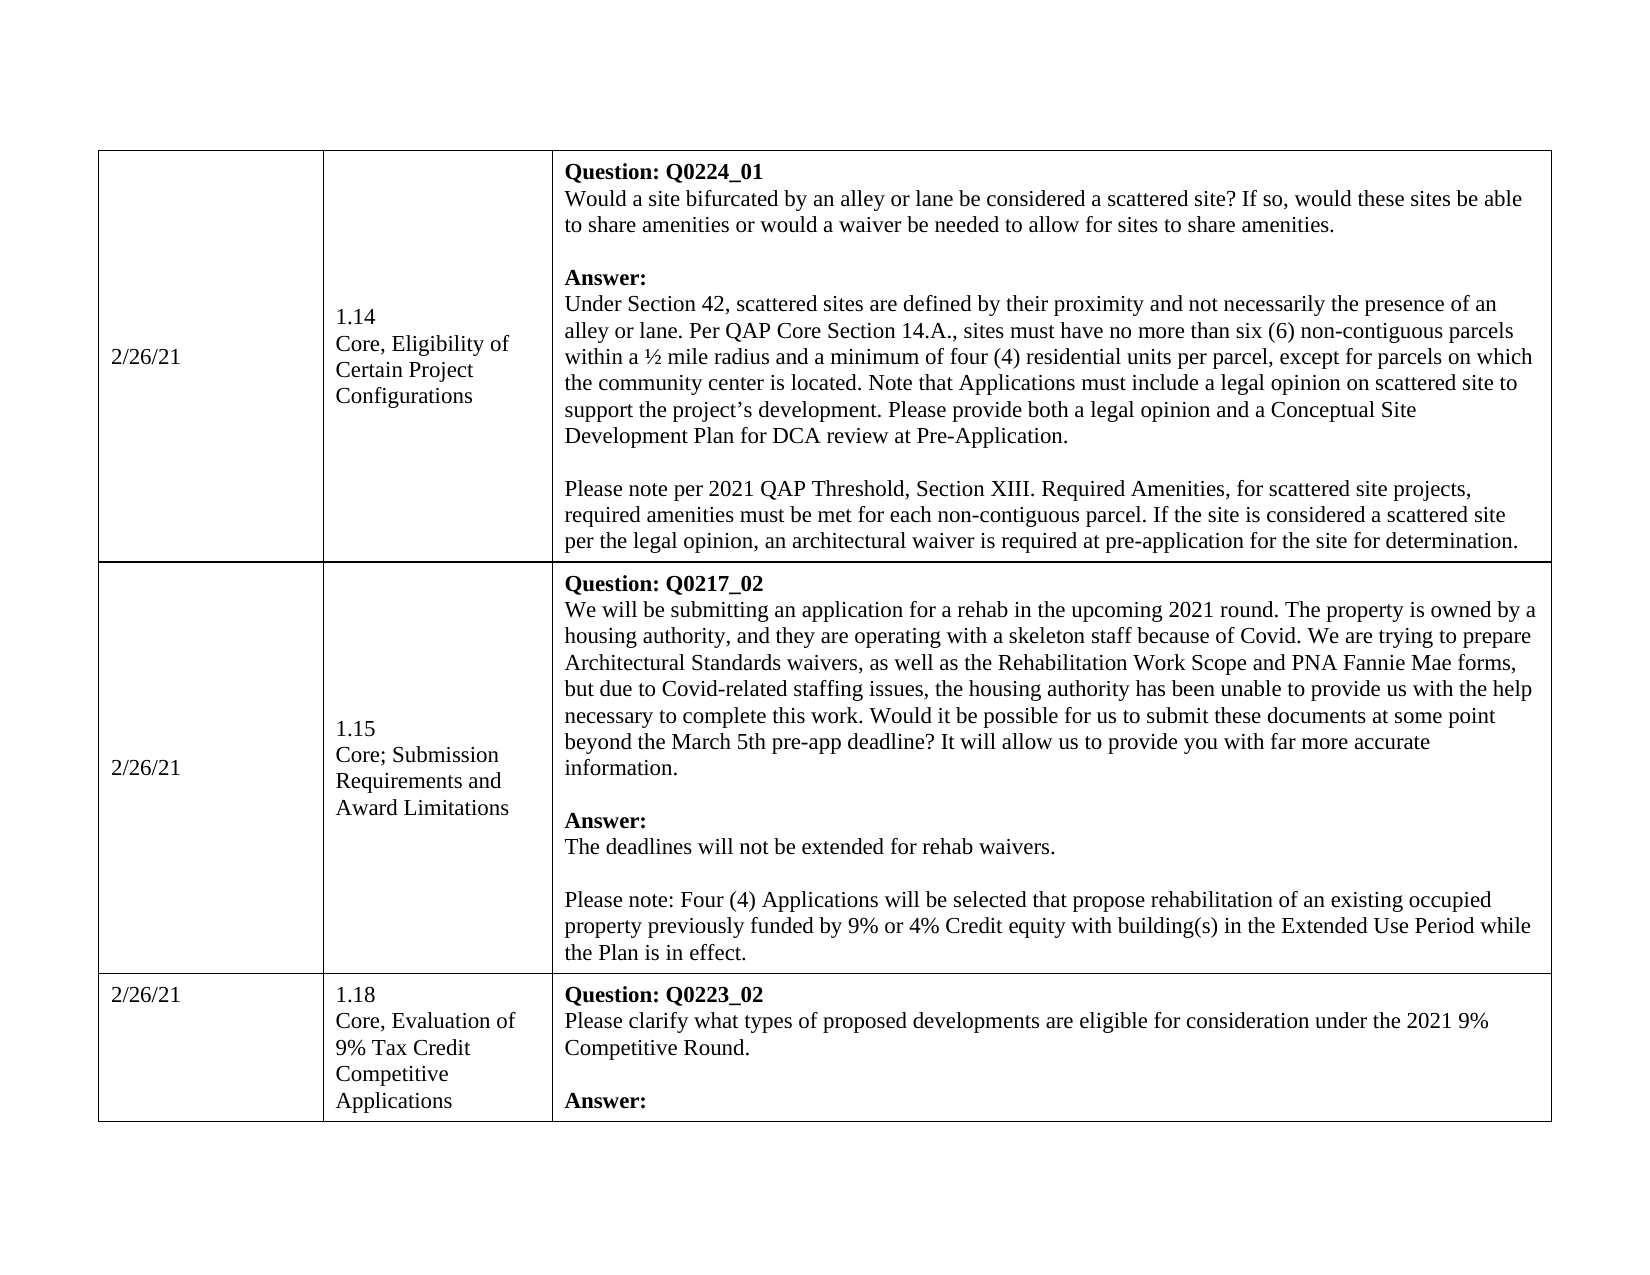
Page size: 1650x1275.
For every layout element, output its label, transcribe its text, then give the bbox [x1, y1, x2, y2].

table_cell 2/26/21 [99, 151, 323, 561]
table_cell Question: Q0217_02 We will be submitting an application for a rehab in the upcoming 2021 round. The property is owned by a housing authority, and they are operating with a skeleton staff because of Covid. We are trying to prepare Architectural Standards waivers, as well as the Rehabilitation Work Scope and PNA Fannie Mae forms, but due to Covid-related staffing issues, the housing authority has been unable to provide us with the help necessary to complete this work. Would it be possible for us to submit these documents at some point beyond the March 5th pre-app deadline? It will allow us to provide you with far more accurate information. Answer: The deadlines will not be extended for rehab waivers. Please note: Four (4) Applications will be selected that propose rehabilitation of an existing occupied property previously funded by 9% or 4% Credit equity with building(s) in the Extended Use Period while the Plan is in effect. [553, 563, 1551, 973]
table_cell Question: Q0224_01 Would a site bifurcated by an alley or lane be considered a scattered site? If so, would these sites be able to share amenities or would a waiver be needed to allow for sites to share amenities. Answer: Under Section 42, scattered sites are defined by their proximity and not necessarily the presence of an alley or lane. Per QAP Core Section 14.A., sites must have no more than six (6) non-contiguous parcels within a ½ mile radius and a minimum of four (4) residential units per parcel, except for parcels on which the community center is located. Note that Applications must include a legal opinion on scattered site to support the project’s development. Please provide both a legal opinion and a Conceptual Site Development Plan for DCA review at Pre-Application. Please note per 2021 QAP Threshold, Section XIII. Required Amenities, for scattered site projects, required amenities must be met for each non-contiguous parcel. If the site is considered a scattered site per the legal opinion, an architectural waiver is required at pre-application for the site for determination. [553, 151, 1551, 561]
table_cell 2/26/21 [99, 974, 323, 1121]
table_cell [553, 974, 1551, 1121]
table_cell 1.15 Core; Submission Requirements and Award Limitations [324, 563, 552, 973]
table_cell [324, 974, 552, 1121]
table_cell 1.14 Core, Eligibility of Certain Project Configurations [324, 151, 552, 561]
table_cell 2/26/21 [99, 563, 323, 973]
